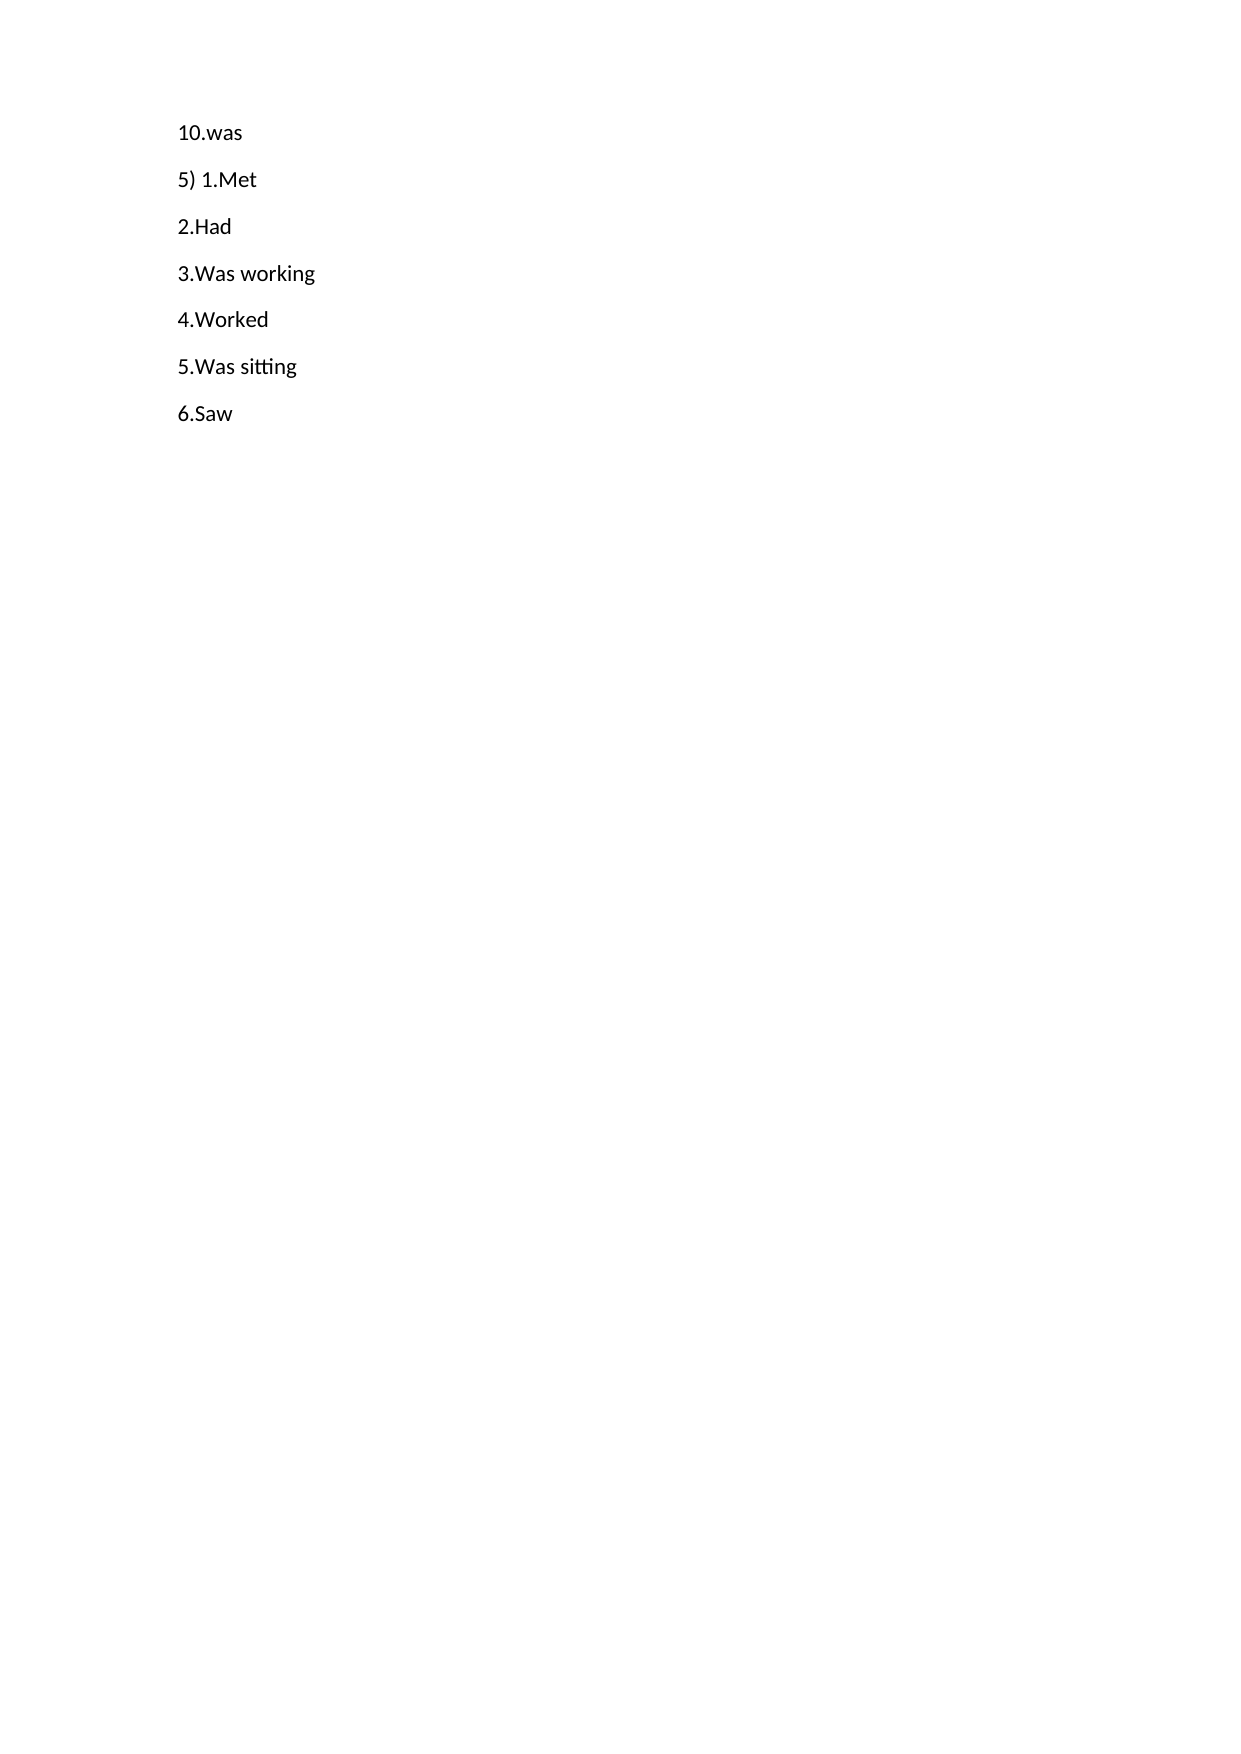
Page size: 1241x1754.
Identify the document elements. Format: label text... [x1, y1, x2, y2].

text 3.Was working [177, 259, 1152, 287]
text 5) 1.Met [177, 165, 1152, 193]
text 4.Worked [177, 306, 1152, 334]
text 6.Saw [177, 399, 1152, 427]
text 5.Was sitting [177, 352, 1152, 381]
text 2.Had [177, 212, 1152, 240]
text 10.was [177, 118, 1152, 146]
